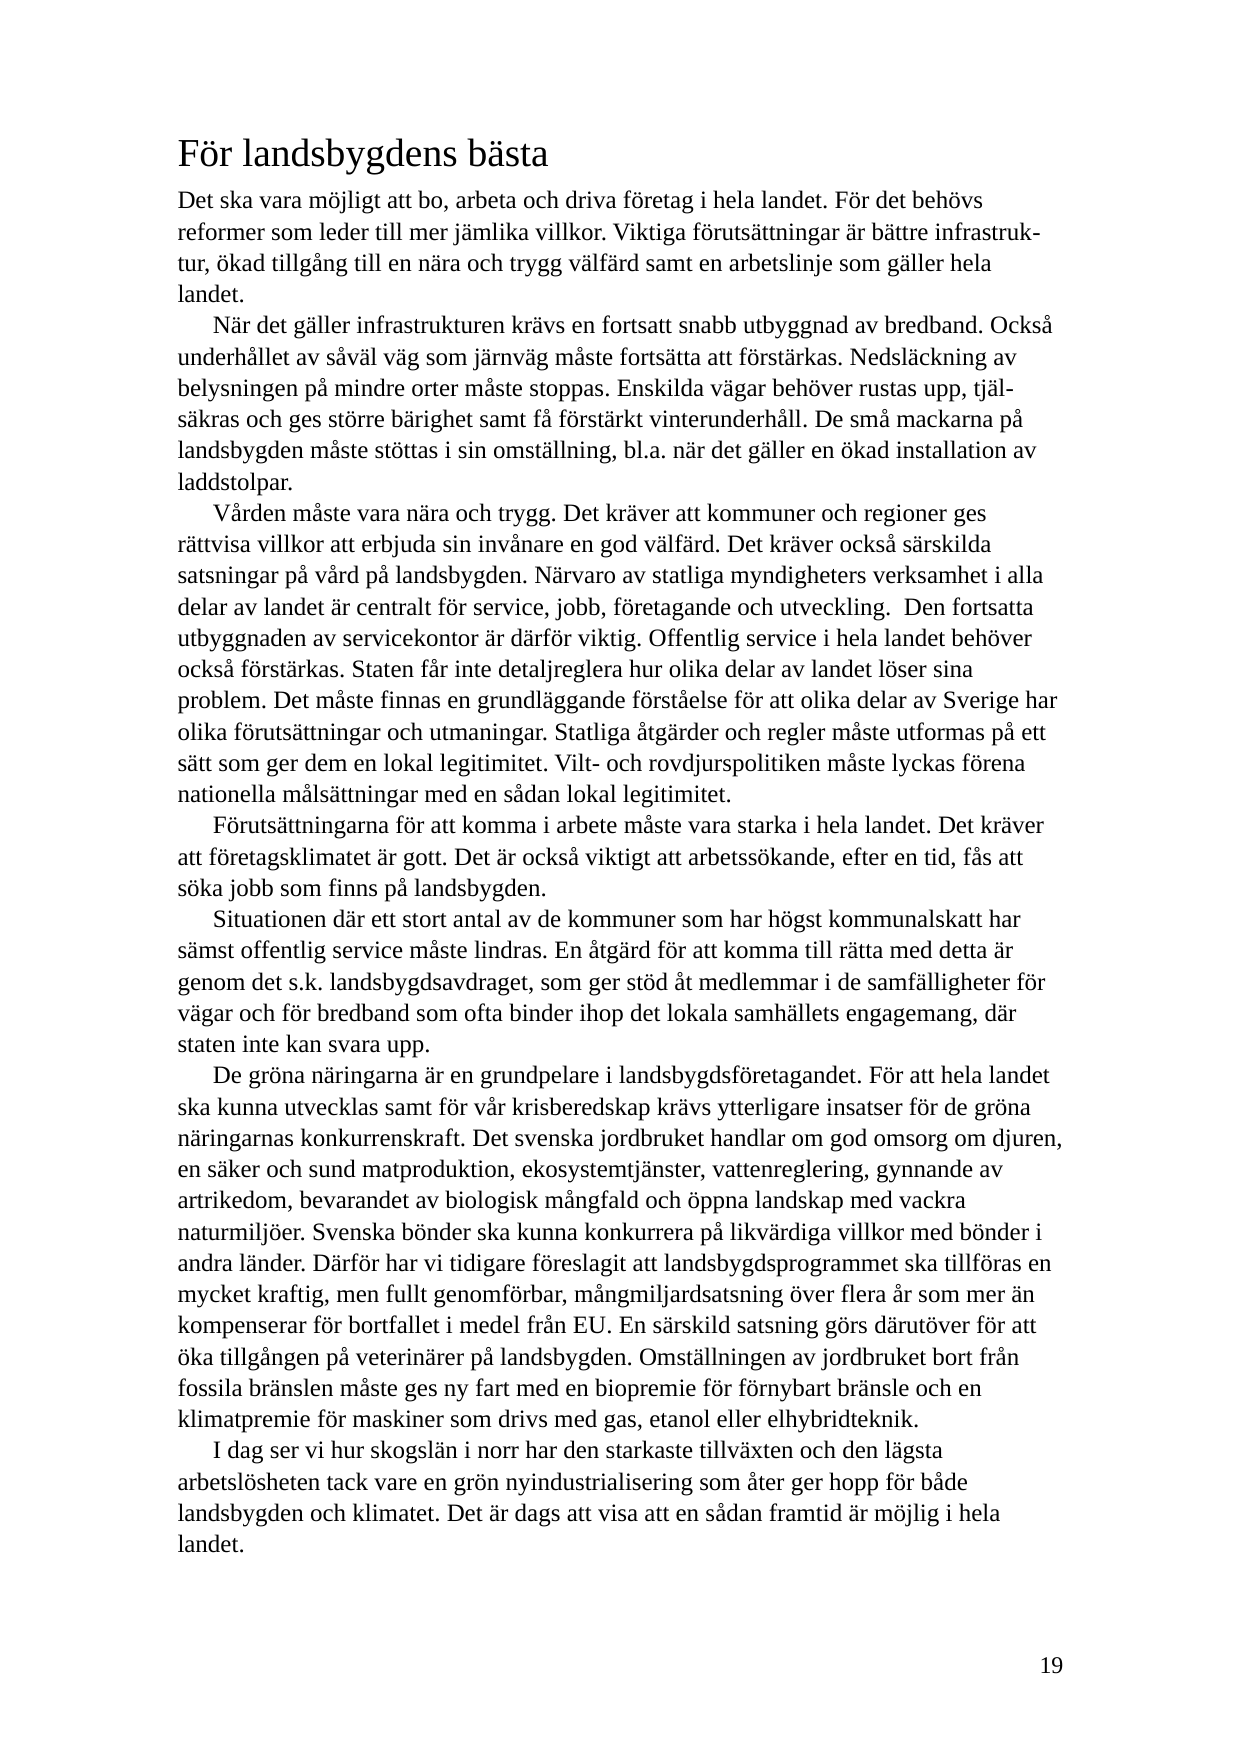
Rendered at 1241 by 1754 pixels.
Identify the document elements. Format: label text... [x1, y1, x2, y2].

subtitle För landsbygdens bästa [177, 134, 1063, 174]
text Det ska vara möjligt att bo, arbeta och driva företag i hela landet. För det behövs reformer som leder till mer jämlika villkor. Viktiga förutsättningar är bättre infrastruktur, ökad tillgång till en nära och trygg välfärd samt en arbetslinje som gäller hela landet. [177, 183, 1063, 308]
text Förutsättningarna för att komma i arbete måste vara starka i hela landet. Det kräver att företagsklimatet är gott. Det är också viktigt att arbetssökande, efter en tid, fås att söka jobb som finns på landsbygden. [177, 808, 1063, 902]
text Vården måste vara nära och trygg. Det kräver att kommuner och regioner ges rättvisa villkor att erbjuda sin invånare en god välfärd. Det kräver också särskilda satsningar på vård på landsbygden. Närvaro av statliga myndigheters verksamhet i alla delar av landet är centralt för service, jobb, företagande och utveckling. Den fortsatta utbyggnaden av servicekontor är därför viktig. Offentlig service i hela landet behöver också förstärkas. Staten får inte detaljreglera hur olika delar av landet löser sina problem. Det måste finnas en grundläggande förståelse för att olika delar av Sverige har olika förutsättningar och utmaningar. Statliga åtgärder och regler måste utformas på ett sätt som ger dem en lokal legitimitet. Vilt- och rovdjurspolitiken måste lyckas förena nationella målsättningar med en sådan lokal legitimitet. [177, 495, 1063, 808]
text Situationen där ett stort antal av de kommuner som har högst kommunalskatt har sämst offentlig service måste lindras. En åtgärd för att komma till rätta med detta är genom det s.k. landsbygdsavdraget, som ger stöd åt medlemmar i de samfälligheter för vägar och för bredband som ofta binder ihop det lokala samhällets engagemang, där staten inte kan svara upp. [177, 902, 1063, 1058]
text De gröna näringarna är en grundpelare i landsbygdsföretagandet. För att hela landet ska kunna utvecklas samt för vår krisberedskap krävs ytterligare insatser för de gröna näringarnas konkurrenskraft. Det svenska jordbruket handlar om god omsorg om djuren, en säker och sund matproduktion, ekosystemtjänster, vattenreglering, gynnande av artrikedom, bevarandet av biologisk mångfald och öppna landskap med vackra naturmiljöer. Svenska bönder ska kunna konkurrera på likvärdiga villkor med bönder i andra länder. Därför har vi tidigare föreslagit att landsbygdsprogrammet ska tillföras en mycket kraftig, men fullt genomförbar, mångmiljardsatsning över flera år som mer än kompenserar för bortfallet i medel från EU. En särskild satsning görs därutöver för att öka tillgången på veterinärer på landsbygden. Omställningen av jordbruket bort från fossila bränslen måste ges ny fart med en biopremie för förnybart bränsle och en klimatpremie för maskiner som drivs med gas, etanol eller elhybridteknik. [177, 1058, 1063, 1433]
text I dag ser vi hur skogslän i norr har den starkaste tillväxten och den lägsta arbetslösheten tack vare en grön nyindustrialisering som åter ger hopp för både landsbygden och klimatet. Det är dags att visa att en sådan framtid är möjlig i hela landet. [177, 1433, 1063, 1558]
text När det gäller infrastrukturen krävs en fortsatt snabb utbyggnad av bredband. Också underhållet av såväl väg som järnväg måste fortsätta att förstärkas. Nedsläckning av belysningen på mindre orter måste stoppas. Enskilda vägar behöver rustas upp, tjälsäkras och ges större bärighet samt få förstärkt vinterunderhåll. De små mackarna på landsbygden måste stöttas i sin omställning, bl.a. när det gäller en ökad installation av laddstolpar. [177, 308, 1063, 495]
